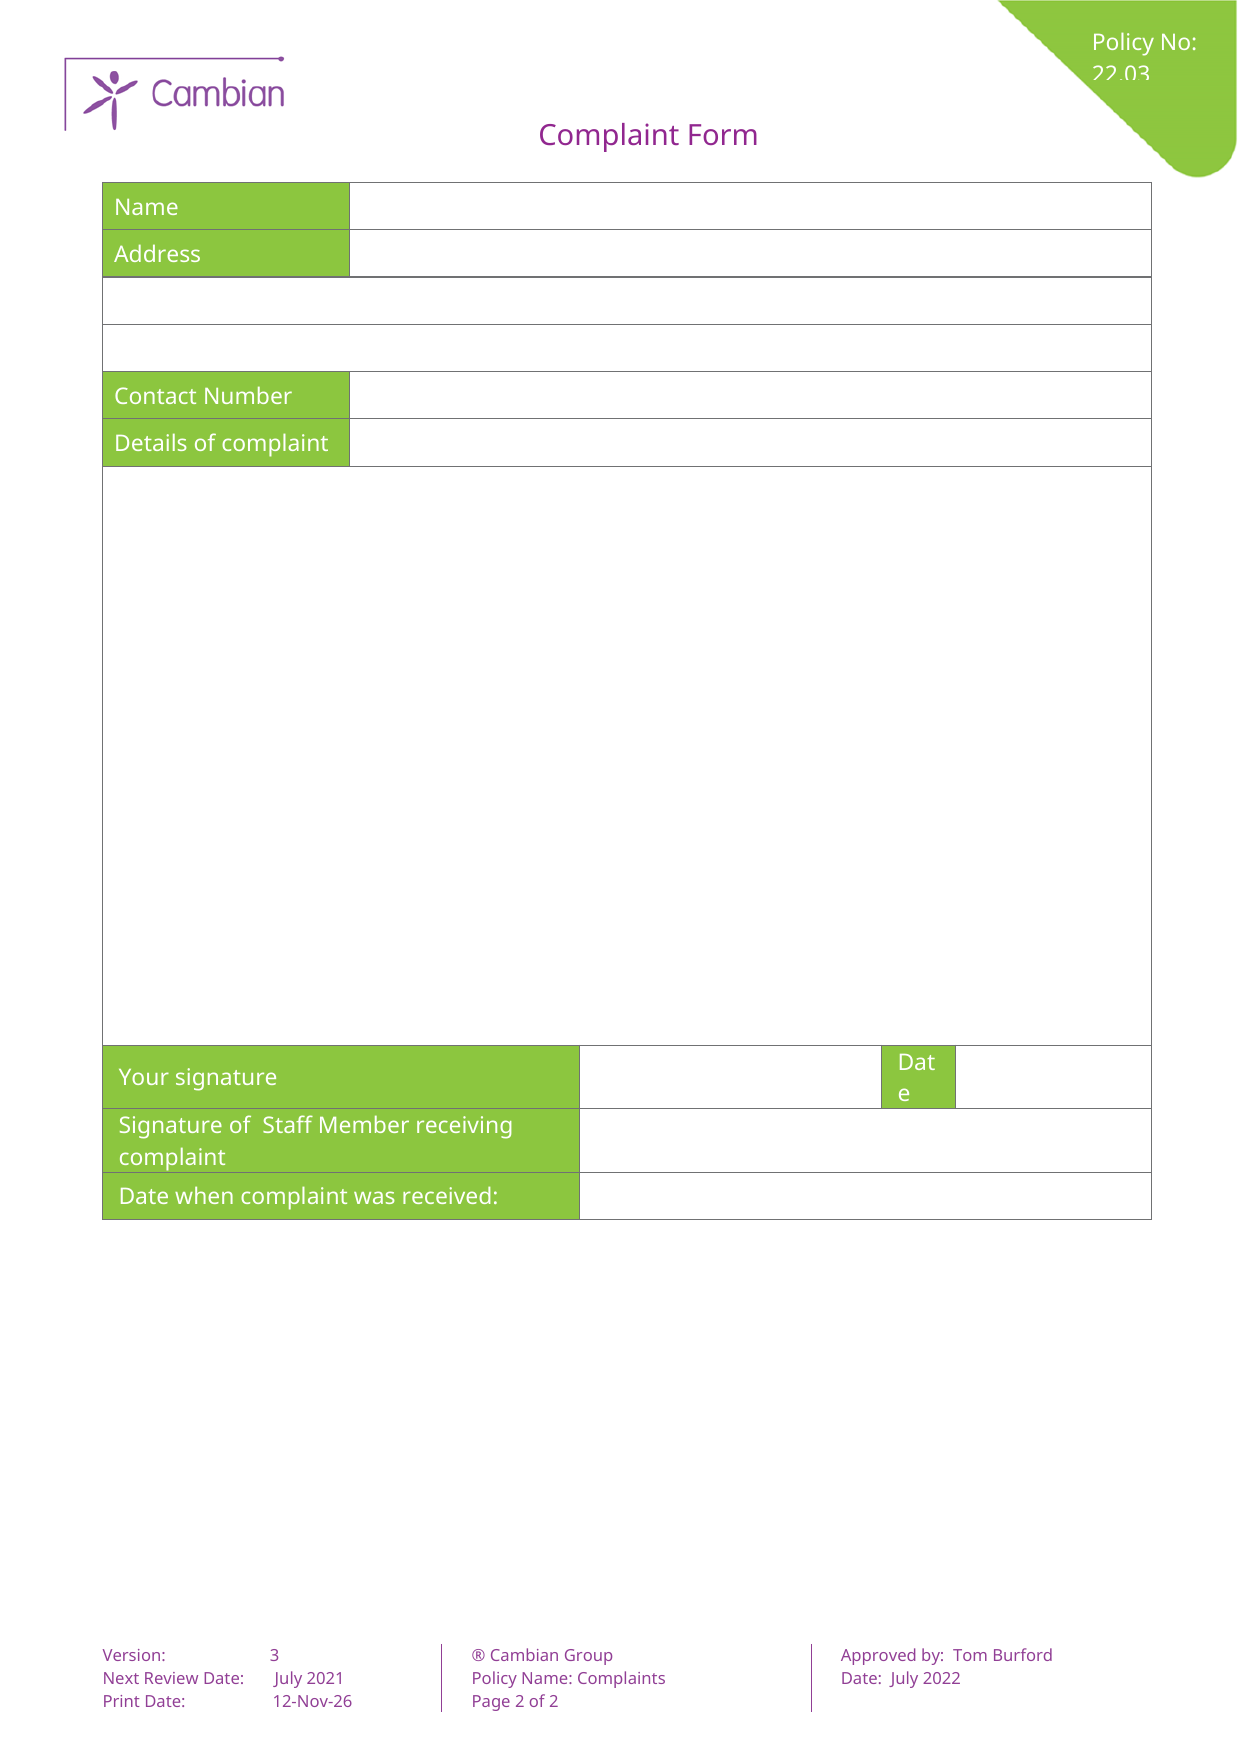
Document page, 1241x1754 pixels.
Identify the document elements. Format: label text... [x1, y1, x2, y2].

table_header [350, 183, 1151, 229]
picture [29, 29, 315, 158]
table_cell Date [882, 1046, 955, 1108]
table_cell Contact Number [103, 372, 349, 418]
table_cell [350, 230, 1151, 276]
table_cell [103, 325, 1151, 371]
table_cell [580, 1109, 1151, 1172]
table_cell Date when complaint was received: [103, 1173, 579, 1219]
table_header Name [103, 183, 349, 229]
table_cell [350, 419, 1151, 466]
table_cell [103, 467, 1151, 1044]
table_cell [956, 1046, 1151, 1108]
table_cell Signature of Staff Member receiving complaint [103, 1109, 579, 1172]
table_cell [580, 1173, 1151, 1219]
table_cell [350, 372, 1151, 418]
table_cell [103, 278, 1151, 324]
table_cell Details of complaint [103, 419, 349, 466]
table_cell Your signature [103, 1046, 579, 1108]
picture [982, 0, 1241, 185]
table_cell [580, 1046, 881, 1108]
table_cell Address [103, 230, 349, 276]
